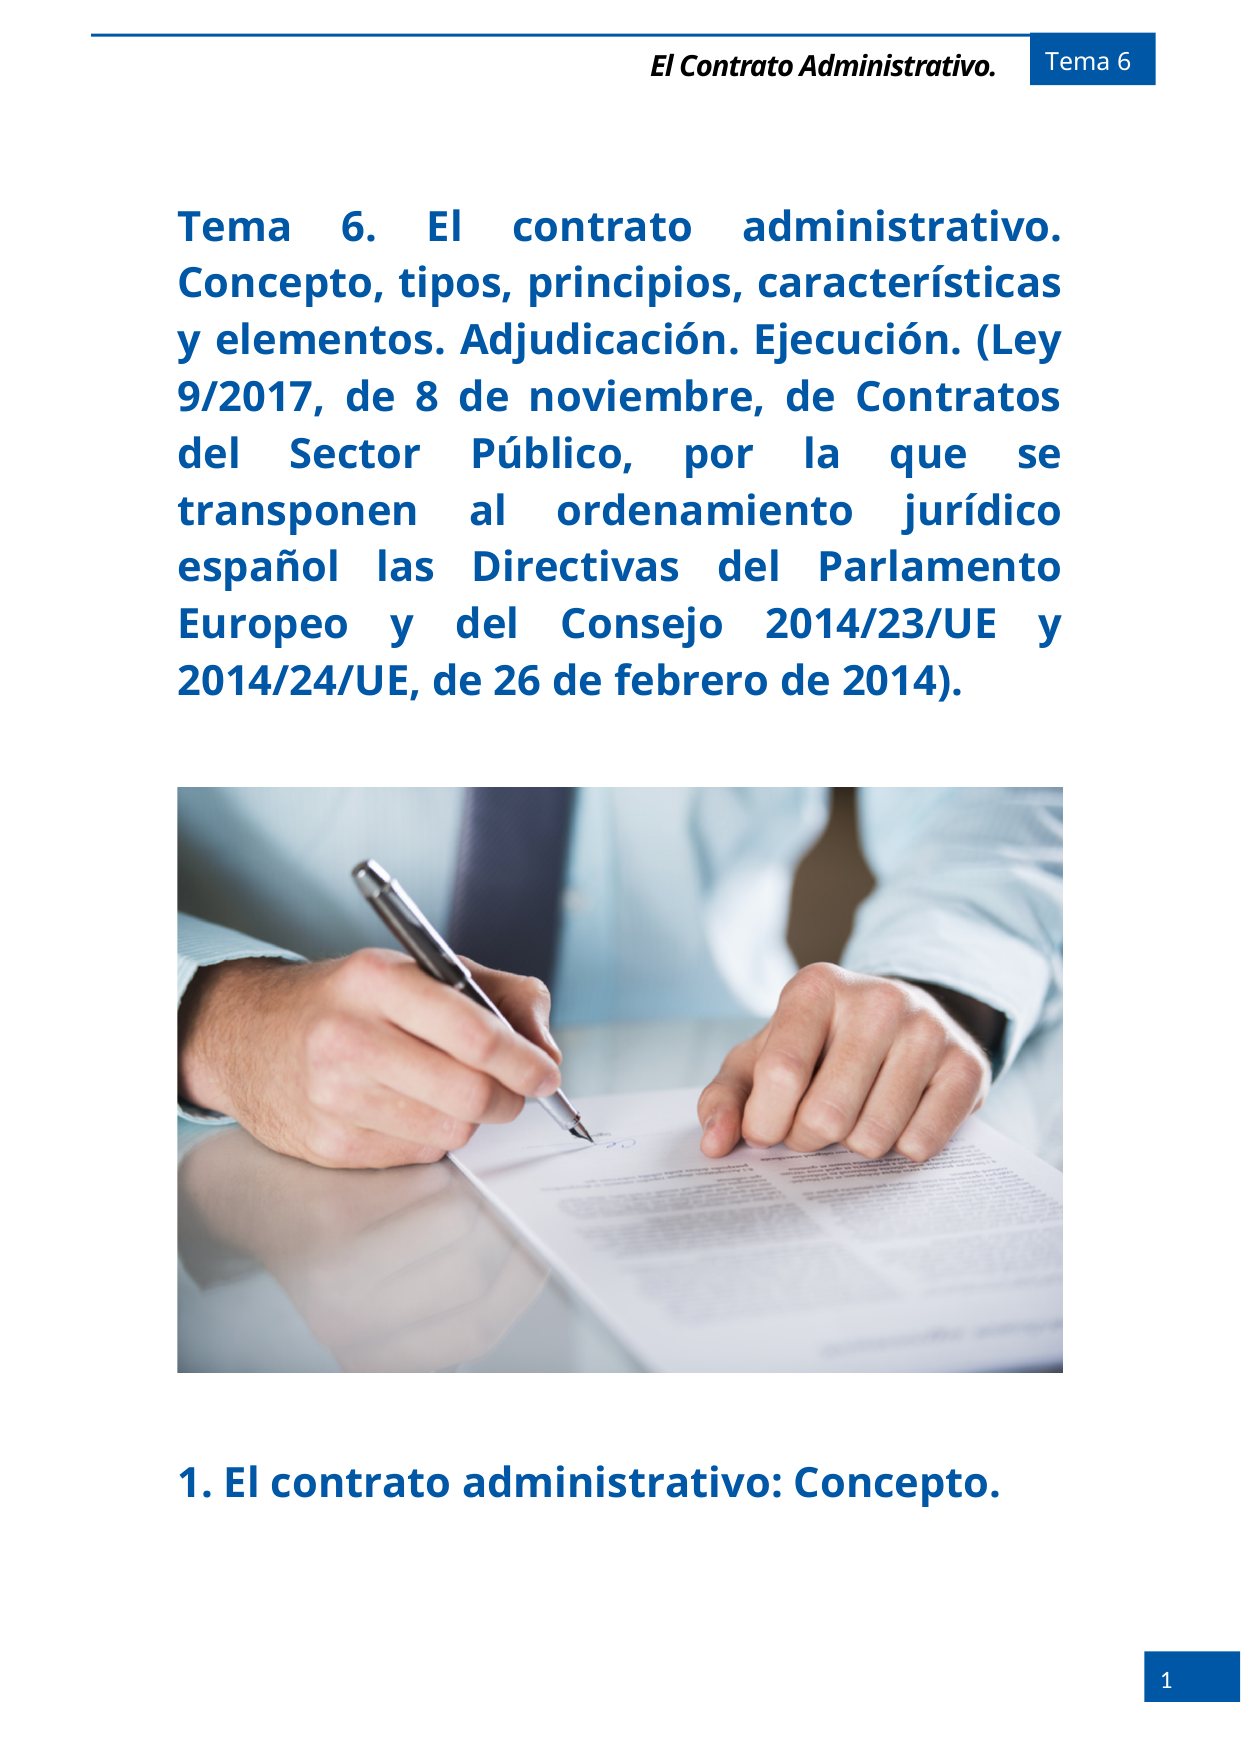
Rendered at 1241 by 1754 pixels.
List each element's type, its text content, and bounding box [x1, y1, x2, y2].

picture [177, 787, 1063, 1373]
subtitle Tema 6. El contrato administrativo. Concepto, tipos, principios, características y elementos. Adjudicación. Ejecución. (Ley 9/2017, de 8 de noviembre, de Contratos del Sector Público, por la que se transponen al ordenamiento jurídico español las Directivas del Parlamento Europeo y del Consejo 2014/23/UE y 2014/24/UE, de 26 de febrero de 2014). [177, 196, 1063, 707]
subtitle 1. El contrato administrativo: Concepto. [177, 1453, 1063, 1510]
